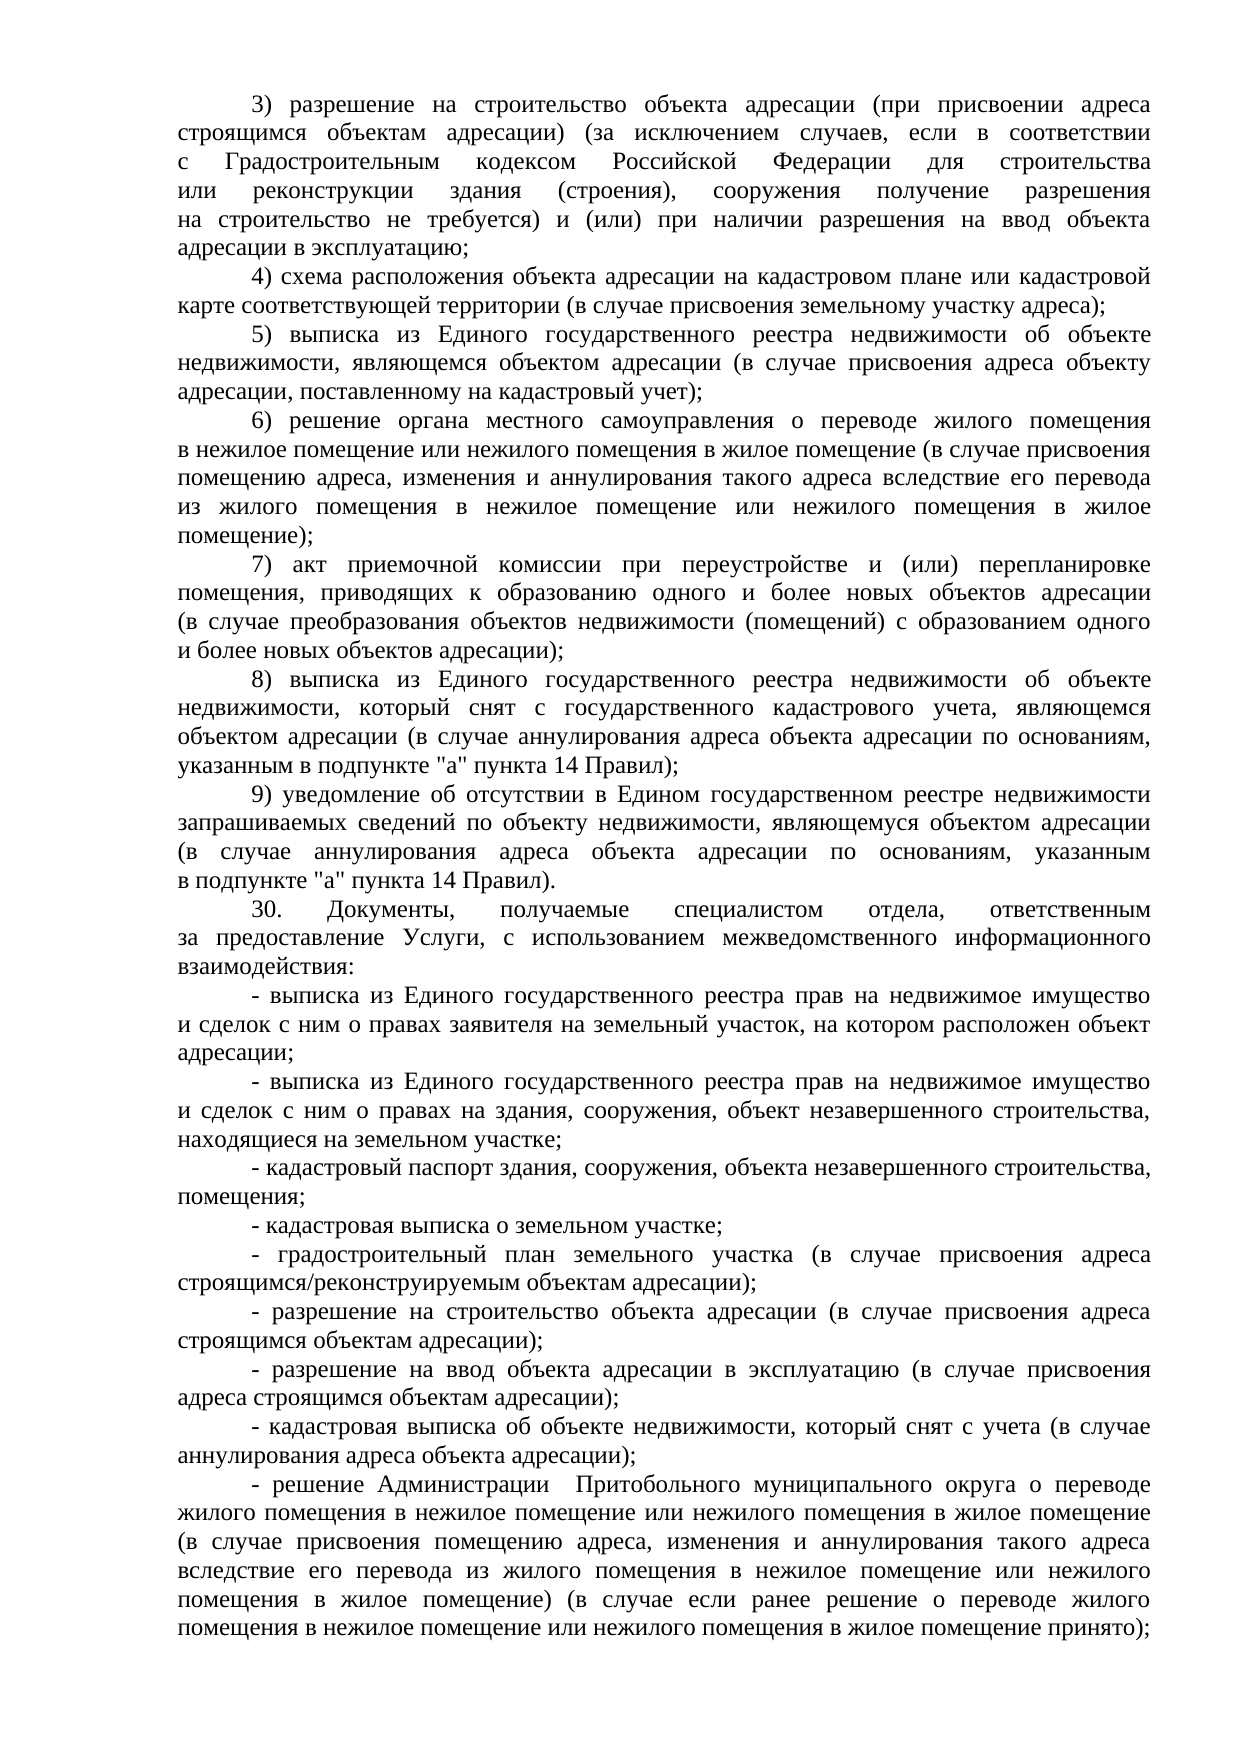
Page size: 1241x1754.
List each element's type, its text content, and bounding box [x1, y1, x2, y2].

text 7) акт приемочной комиссии при переустройстве и (или) перепланировке помещения, приводящих к образованию одного и более новых объектов адресации (в случае преобразования объектов недвижимости (помещений) с образованием одного и более новых объектов адресации); [177, 549, 1152, 664]
text - кадастровая выписка о земельном участке; [177, 1210, 1152, 1239]
text 6) решение органа местного самоуправления о переводе жилого помещения в нежилое помещение или нежилого помещения в жилое помещение (в случае присвоения помещению адреса, изменения и аннулирования такого адреса вследствие его перевода из жилого помещения в нежилое помещение или нежилого помещения в жилое помещение); [177, 405, 1152, 549]
text - выписка из Единого государственного реестра прав на недвижимое имущество и сделок с ним о правах на здания, сооружения, объект незавершенного строительства, находящиеся на земельном участке; [177, 1066, 1152, 1152]
text 3) разрешение на строительство объекта адресации (при присвоении адреса строящимся объектам адресации) (за исключением случаев, если в соответствии с Градостроительным кодексом Российской Федерации для строительства или реконструкции здания (строения), сооружения получение разрешения на строительство не требуется) и (или) при наличии разрешения на ввод объекта адресации в эксплуатацию; [177, 89, 1152, 261]
text 4) схема расположения объекта адресации на кадастровом плане или кадастровой карте соответствующей территории (в случае присвоения земельному участку адреса); [177, 261, 1152, 319]
text 9) уведомление об отсутствии в Едином государственном реестре недвижимости запрашиваемых сведений по объекту недвижимости, являющемуся объектом адресации (в случае аннулирования адреса объекта адресации по основаниям, указанным в подпункте "а" пункта 14 Правил). [177, 779, 1152, 894]
text - кадастровая выписка об объекте недвижимости, который снят с учета (в случае аннулирования адреса объекта адресации); [177, 1411, 1152, 1469]
text - кадастровый паспорт здания, сооружения, объекта незавершенного строительства, помещения; [177, 1152, 1152, 1210]
text - разрешение на строительство объекта адресации (в случае присвоения адреса строящимся объектам адресации); [177, 1296, 1152, 1354]
text - разрешение на ввод объекта адресации в эксплуатацию (в случае присвоения адреса строящимся объектам адресации); [177, 1354, 1152, 1411]
text - градостроительный план земельного участка (в случае присвоения адреса строящимся/реконструируемым объектам адресации); [177, 1239, 1152, 1296]
text 30. Документы, получаемые специалистом отдела, ответственным за предоставление Услуги, с использованием межведомственного информационного взаимодействия: [177, 894, 1152, 980]
text 5) выписка из Единого государственного реестра недвижимости об объекте недвижимости, являющемся объектом адресации (в случае присвоения адреса объекту адресации, поставленному на кадастровый учет); [177, 319, 1152, 405]
text 8) выписка из Единого государственного реестра недвижимости об объекте недвижимости, который снят с государственного кадастрового учета, являющемся объектом адресации (в случае аннулирования адреса объекта адресации по основаниям, указанным в подпункте "а" пункта 14 Правил); [177, 664, 1152, 779]
text - решение Администрации Притобольного муниципального округа о переводе жилого помещения в нежилое помещение или нежилого помещения в жилое помещение (в случае присвоения помещению адреса, изменения и аннулирования такого адреса вследствие его перевода из жилого помещения в нежилое помещение или нежилого помещения в жилое помещение) (в случае если ранее решение о переводе жилого помещения в нежилое помещение или нежилого помещения в жилое помещение принято); [177, 1469, 1152, 1641]
text - выписка из Единого государственного реестра прав на недвижимое имущество и сделок с ним о правах заявителя на земельный участок, на котором расположен объект адресации; [177, 980, 1152, 1066]
